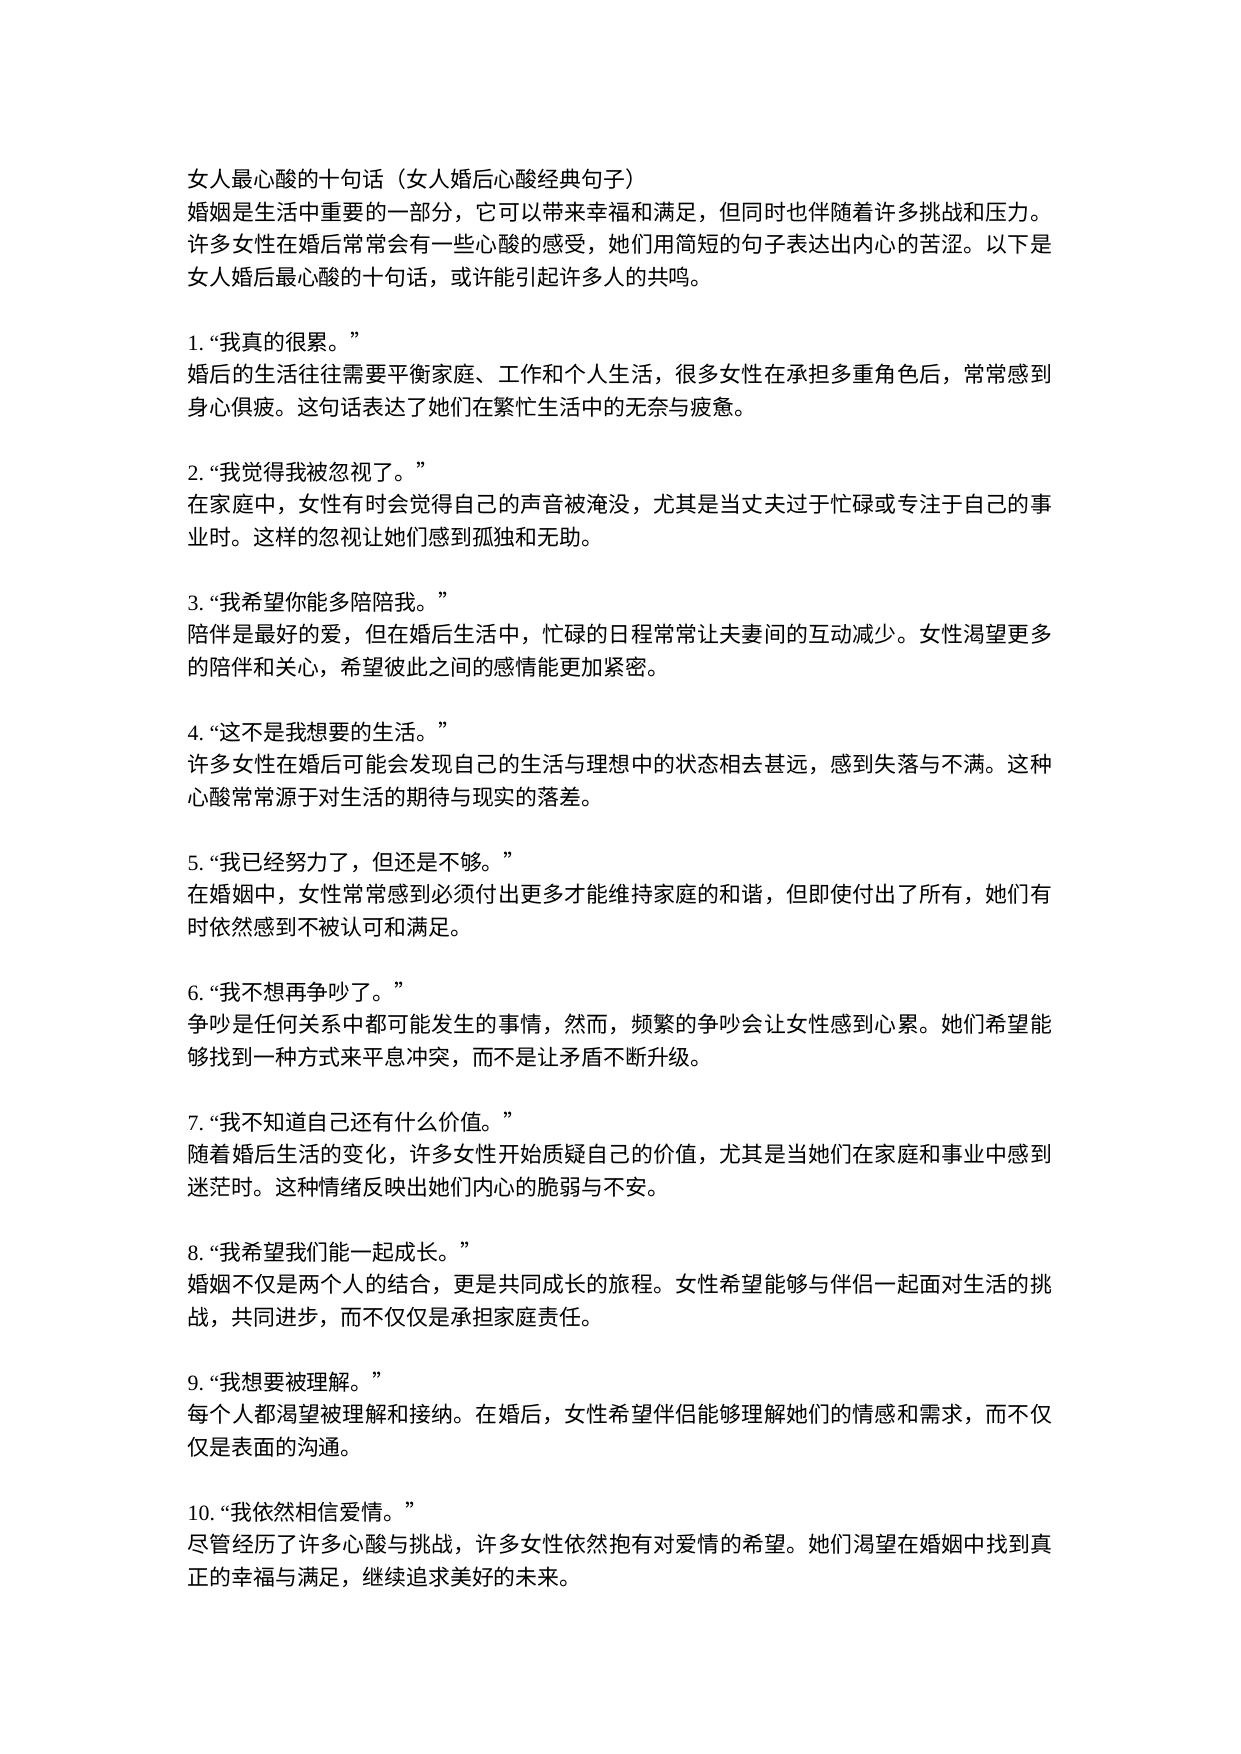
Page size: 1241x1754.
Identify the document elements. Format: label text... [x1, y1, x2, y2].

text 随着婚后生活的变化，许多女性开始质疑自己的价值，尤其是当她们在家庭和事业中感到迷茫时。这种情绪反映出她们内心的脆弱与不安。 [187, 1137, 1053, 1202]
text 争吵是任何关系中都可能发生的事情，然而，频繁的争吵会让女性感到心累。她们希望能够找到一种方式来平息冲突，而不是让矛盾不断升级。 [187, 1007, 1053, 1072]
text 每个人都渴望被理解和接纳。在婚后，女性希望伴侣能够理解她们的情感和需求，而不仅仅是表面的沟通。 [187, 1397, 1053, 1462]
text 婚后的生活往往需要平衡家庭、工作和个人生活，很多女性在承担多重角色后，常常感到身心俱疲。这句话表达了她们在繁忙生活中的无奈与疲惫。 [187, 357, 1053, 422]
text 6. “我不想再争吵了。” [187, 974, 1053, 1007]
text 3. “我希望你能多陪陪我。” [187, 584, 1053, 617]
text 9. “我想要被理解。” [187, 1364, 1053, 1397]
text 5. “我已经努力了，但还是不够。” [187, 844, 1053, 877]
text 4. “这不是我想要的生活。” [187, 714, 1053, 747]
text 8. “我希望我们能一起成长。” [187, 1234, 1053, 1267]
text 女人最心酸的十句话（女人婚后心酸经典句子） [187, 162, 1053, 194]
text 陪伴是最好的爱，但在婚后生活中，忙碌的日程常常让夫妻间的互动减少。女性渴望更多的陪伴和关心，希望彼此之间的感情能更加紧密。 [187, 617, 1053, 682]
text 尽管经历了许多心酸与挑战，许多女性依然抱有对爱情的希望。她们渴望在婚姻中找到真正的幸福与满足，继续追求美好的未来。 [187, 1527, 1053, 1592]
text 婚姻不仅是两个人的结合，更是共同成长的旅程。女性希望能够与伴侣一起面对生活的挑战，共同进步，而不仅仅是承担家庭责任。 [187, 1267, 1053, 1332]
text 2. “我觉得我被忽视了。” [187, 454, 1053, 487]
text 婚姻是生活中重要的一部分，它可以带来幸福和满足，但同时也伴随着许多挑战和压力。许多女性在婚后常常会有一些心酸的感受，她们用简短的句子表达出内心的苦涩。以下是女人婚后最心酸的十句话，或许能引起许多人的共鸣。 [187, 194, 1053, 292]
text 在婚姻中，女性常常感到必须付出更多才能维持家庭的和谐，但即使付出了所有，她们有时依然感到不被认可和满足。 [187, 877, 1053, 942]
text 在家庭中，女性有时会觉得自己的声音被淹没，尤其是当丈夫过于忙碌或专注于自己的事业时。这样的忽视让她们感到孤独和无助。 [187, 487, 1053, 552]
text 许多女性在婚后可能会发现自己的生活与理想中的状态相去甚远，感到失落与不满。这种心酸常常源于对生活的期待与现实的落差。 [187, 747, 1053, 812]
text 10. “我依然相信爱情。” [187, 1494, 1053, 1527]
text 7. “我不知道自己还有什么价值。” [187, 1104, 1053, 1137]
text 1. “我真的很累。” [187, 324, 1053, 357]
